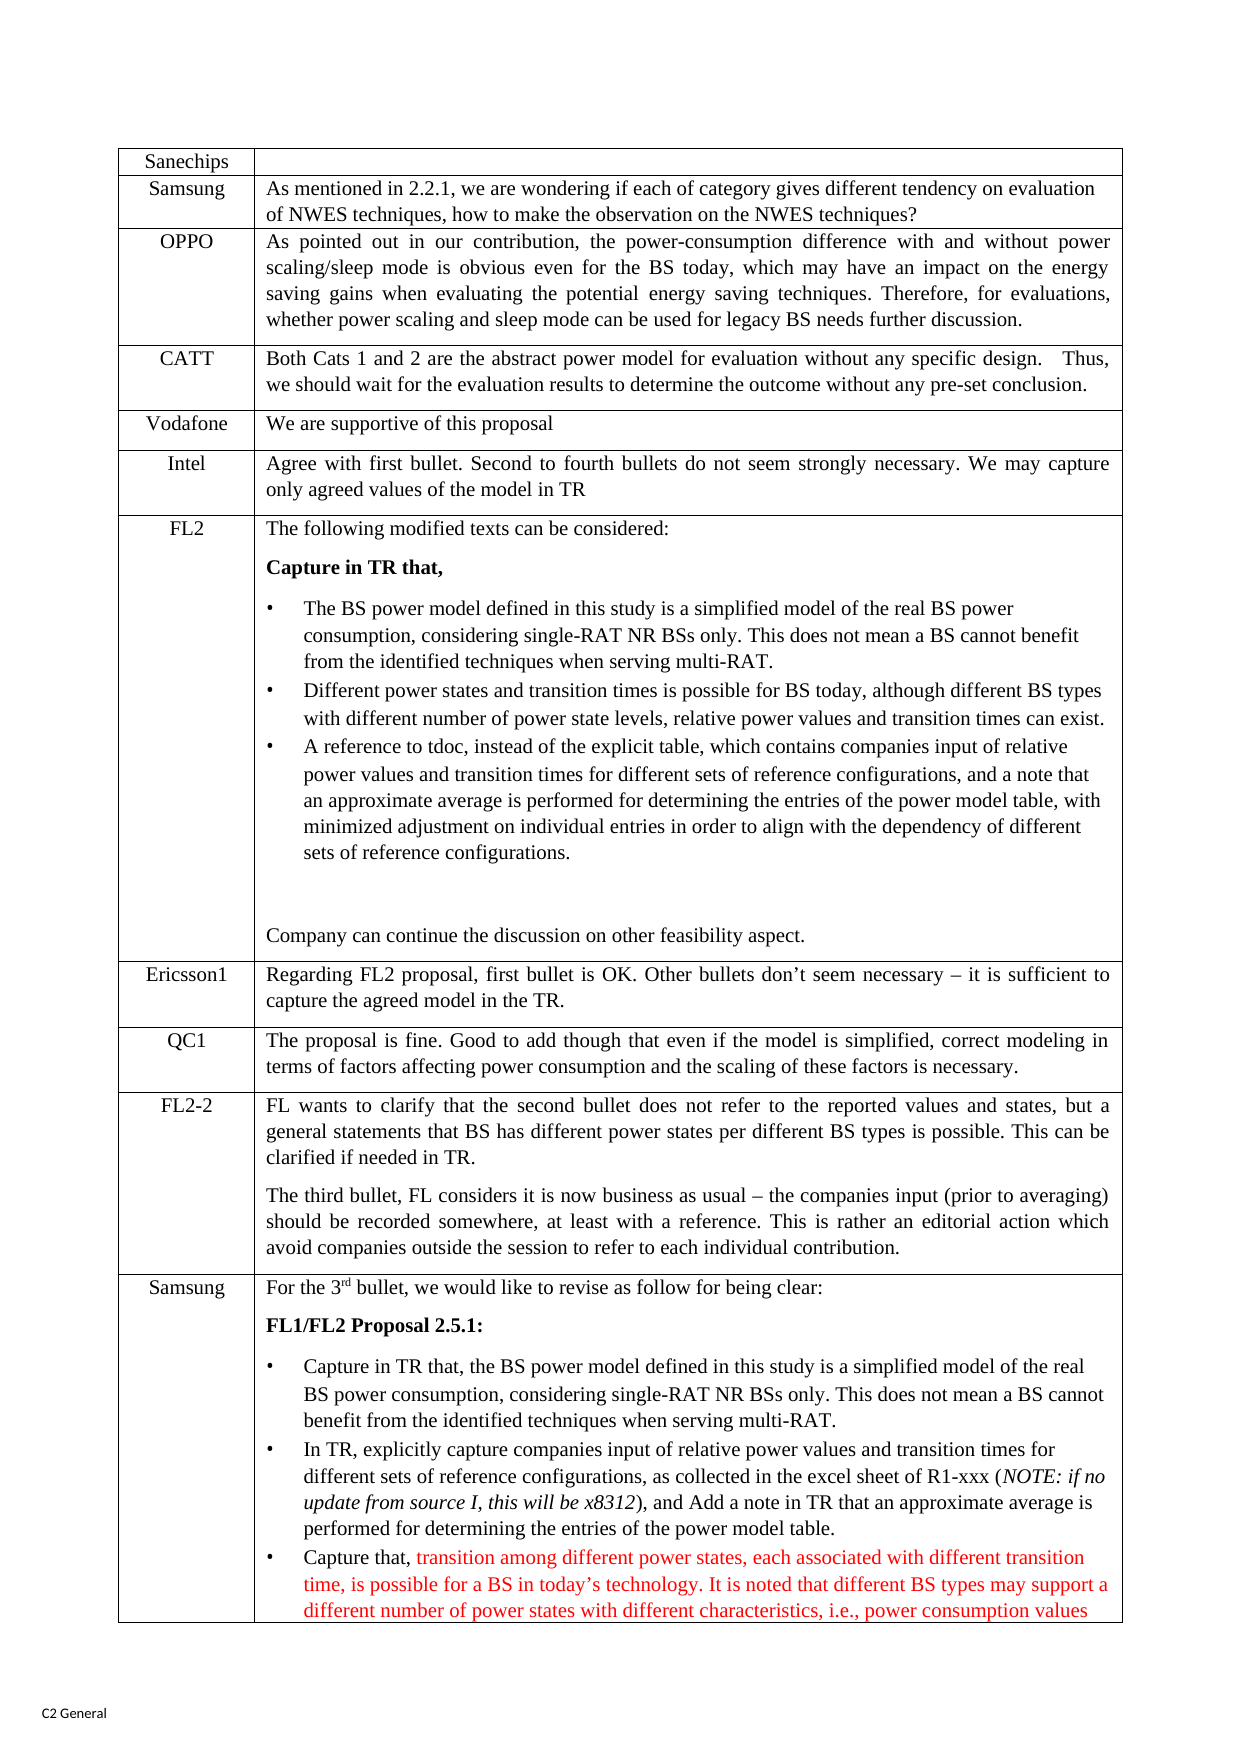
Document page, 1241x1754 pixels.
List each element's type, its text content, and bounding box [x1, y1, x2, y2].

table_cell The following modified texts can be considered: Capture in TR that, The BS power model defined in this study is a simplified model of the real BS power consumption, considering single-RAT NR BSs only. This does not mean a BS cannot benefit from the identified techniques when serving multi-RAT. Different power states and transition times is possible for BS today, although different BS types with different number of power state levels, relative power values and transition times can exist. A reference to tdoc, instead of the explicit table, which contains companies input of relative power values and transition times for different sets of reference configurations, and a note that an approximate average is performed for determining the entries of the power model table, with minimized adjustment on individual entries in order to align with the dependency of different sets of reference configurations. Company can continue the discussion on other feasibility aspect. [255, 516, 1122, 961]
table_cell Regarding FL2 proposal, first bullet is OK. Other bullets don’t seem necessary – it is sufficient to capture the agreed model in the TR. [255, 962, 1122, 1027]
table_cell Both Cats 1 and 2 are the abstract power model for evaluation without any specific design. Thus, we should wait for the evaluation results to determine the outcome without any pre-set conclusion. [255, 346, 1122, 410]
table_cell OPPO [119, 229, 254, 345]
table_cell We are supportive of this proposal [255, 411, 1122, 450]
table_cell ZTE, Sanechips [119, 149, 254, 175]
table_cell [255, 1275, 1122, 1622]
table_cell Vodafone [119, 411, 254, 450]
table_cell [255, 149, 1122, 175]
table_cell The proposal is fine. Good to add though that even if the model is simplified, correct modeling in terms of factors affecting power consumption and the scaling of these factors is necessary. [255, 1028, 1122, 1092]
table_cell As mentioned in 2.2.1, we are wondering if each of category gives different tendency on evaluation of NWES techniques, how to make the observation on the NWES techniques? [255, 176, 1122, 228]
table_cell As pointed out in our contribution, the power-consumption difference with and without power scaling/sleep mode is obvious even for the BS today, which may have an impact on the energy saving gains when evaluating the potential energy saving techniques. Therefore, for evaluations, whether power scaling and sleep mode can be used for legacy BS needs further discussion. [255, 229, 1122, 345]
table_cell Ericsson1 [119, 962, 254, 1027]
table_cell Samsung [119, 1275, 254, 1622]
table_cell FL2-2 [119, 1093, 254, 1274]
table_cell QC1 [119, 1028, 254, 1092]
table_cell FL wants to clarify that the second bullet does not refer to the reported values and states, but a general statements that BS has different power states per different BS types is possible. This can be clarified if needed in TR. The third bullet, FL considers it is now business as usual – the companies input (prior to averaging) should be recorded somewhere, at least with a reference. This is rather an editorial action which avoid companies outside the session to refer to each individual contribution. [255, 1093, 1122, 1274]
table_cell Samsung [119, 176, 254, 228]
table_cell CATT [119, 346, 254, 410]
table_cell Intel [119, 451, 254, 515]
table_cell FL2 [119, 516, 254, 961]
table_cell Agree with first bullet. Second to fourth bullets do not seem strongly necessary. We may capture only agreed values of the model in TR [255, 451, 1122, 515]
